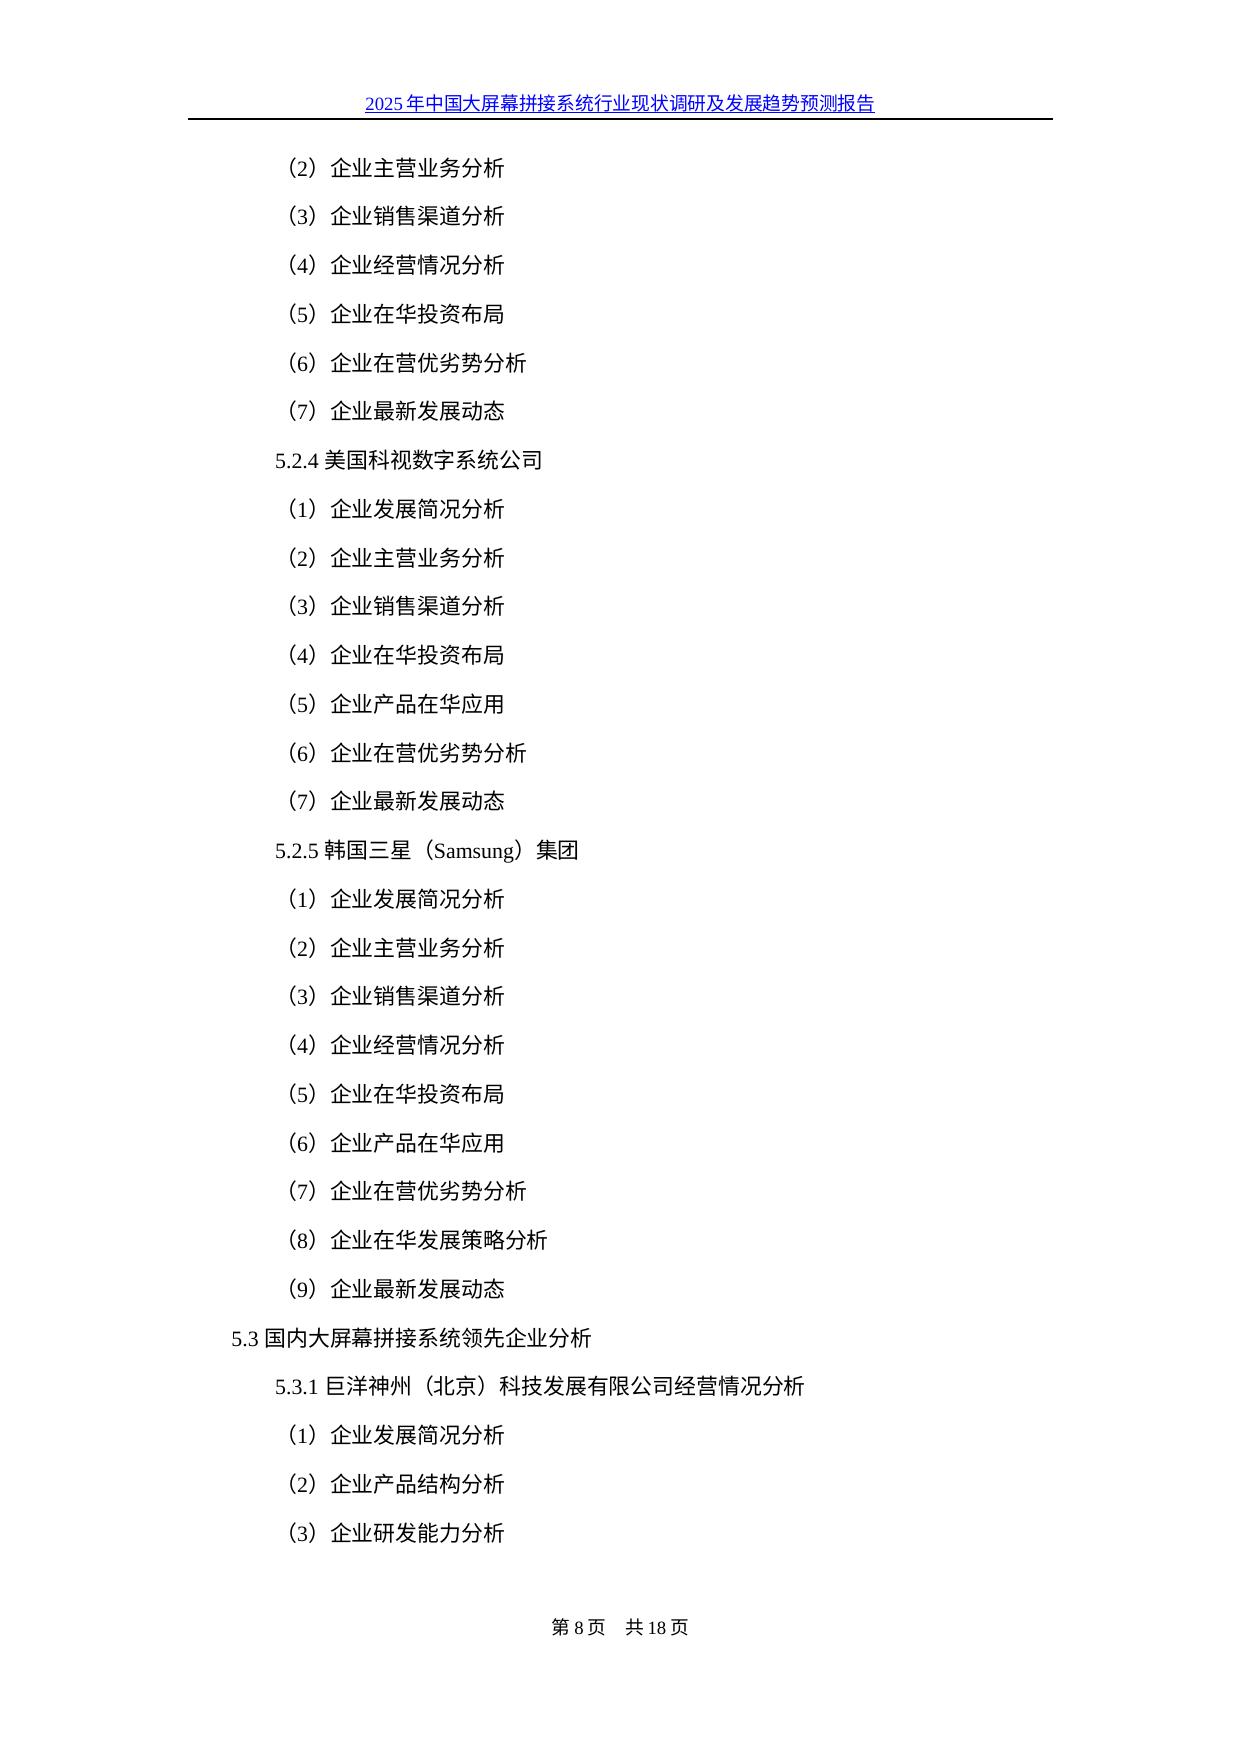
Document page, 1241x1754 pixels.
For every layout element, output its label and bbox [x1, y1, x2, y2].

text [187, 150, 1053, 1548]
